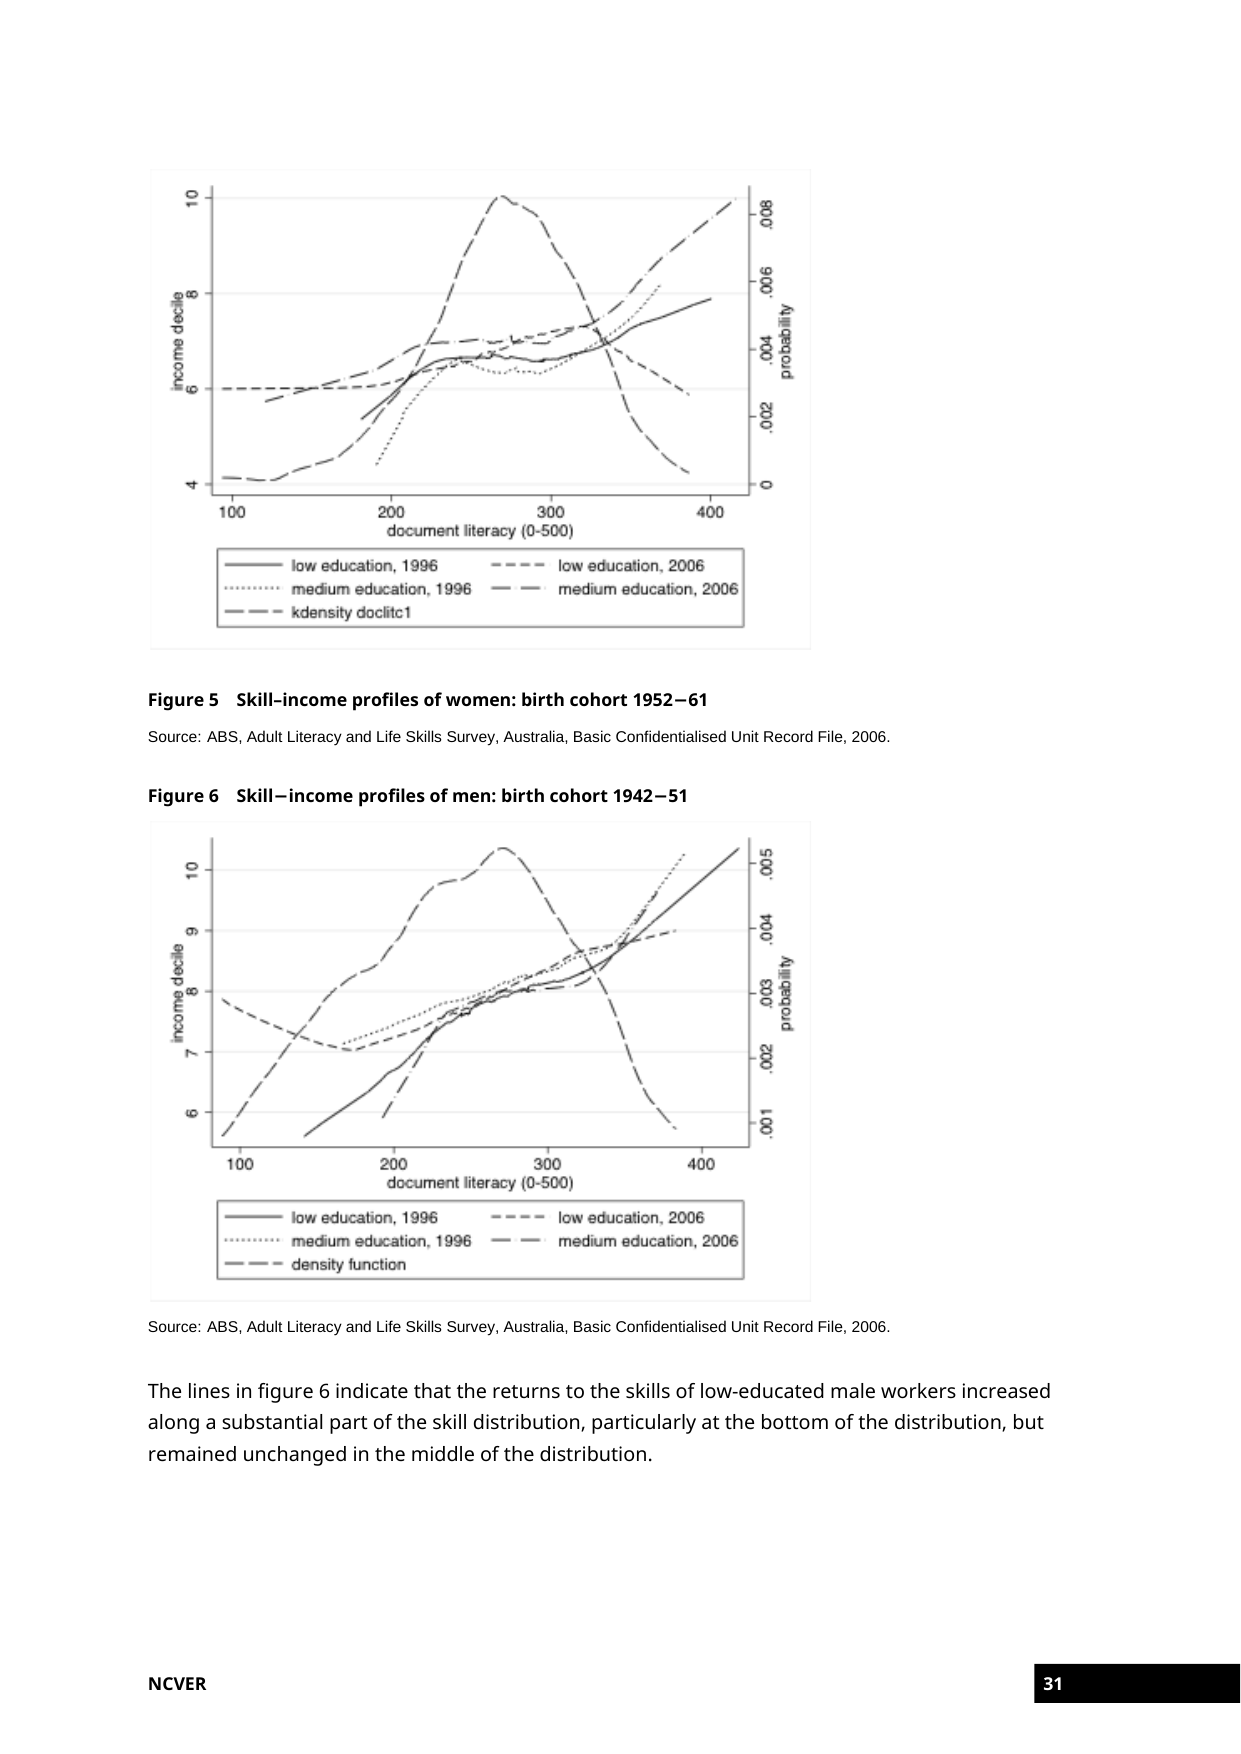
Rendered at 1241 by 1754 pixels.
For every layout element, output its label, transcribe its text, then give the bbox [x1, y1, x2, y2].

picture [150, 821, 812, 1302]
title Figure 6 Skill−income profiles of men: birth cohort 1942−51 [148, 783, 1063, 807]
text The lines in figure 6 indicate that the returns to the skills of low-educated male workers increased along a substantial part of the skill distribution, particularly at the bottom of the distribution, but remained unchanged in the middle of the distribution. [148, 1373, 1063, 1467]
text Source: ABS, Adult Literacy and Life Skills Survey, Australia, Basic Confidentialised Unit Record File, 2006. [148, 728, 1063, 746]
picture [150, 169, 812, 650]
